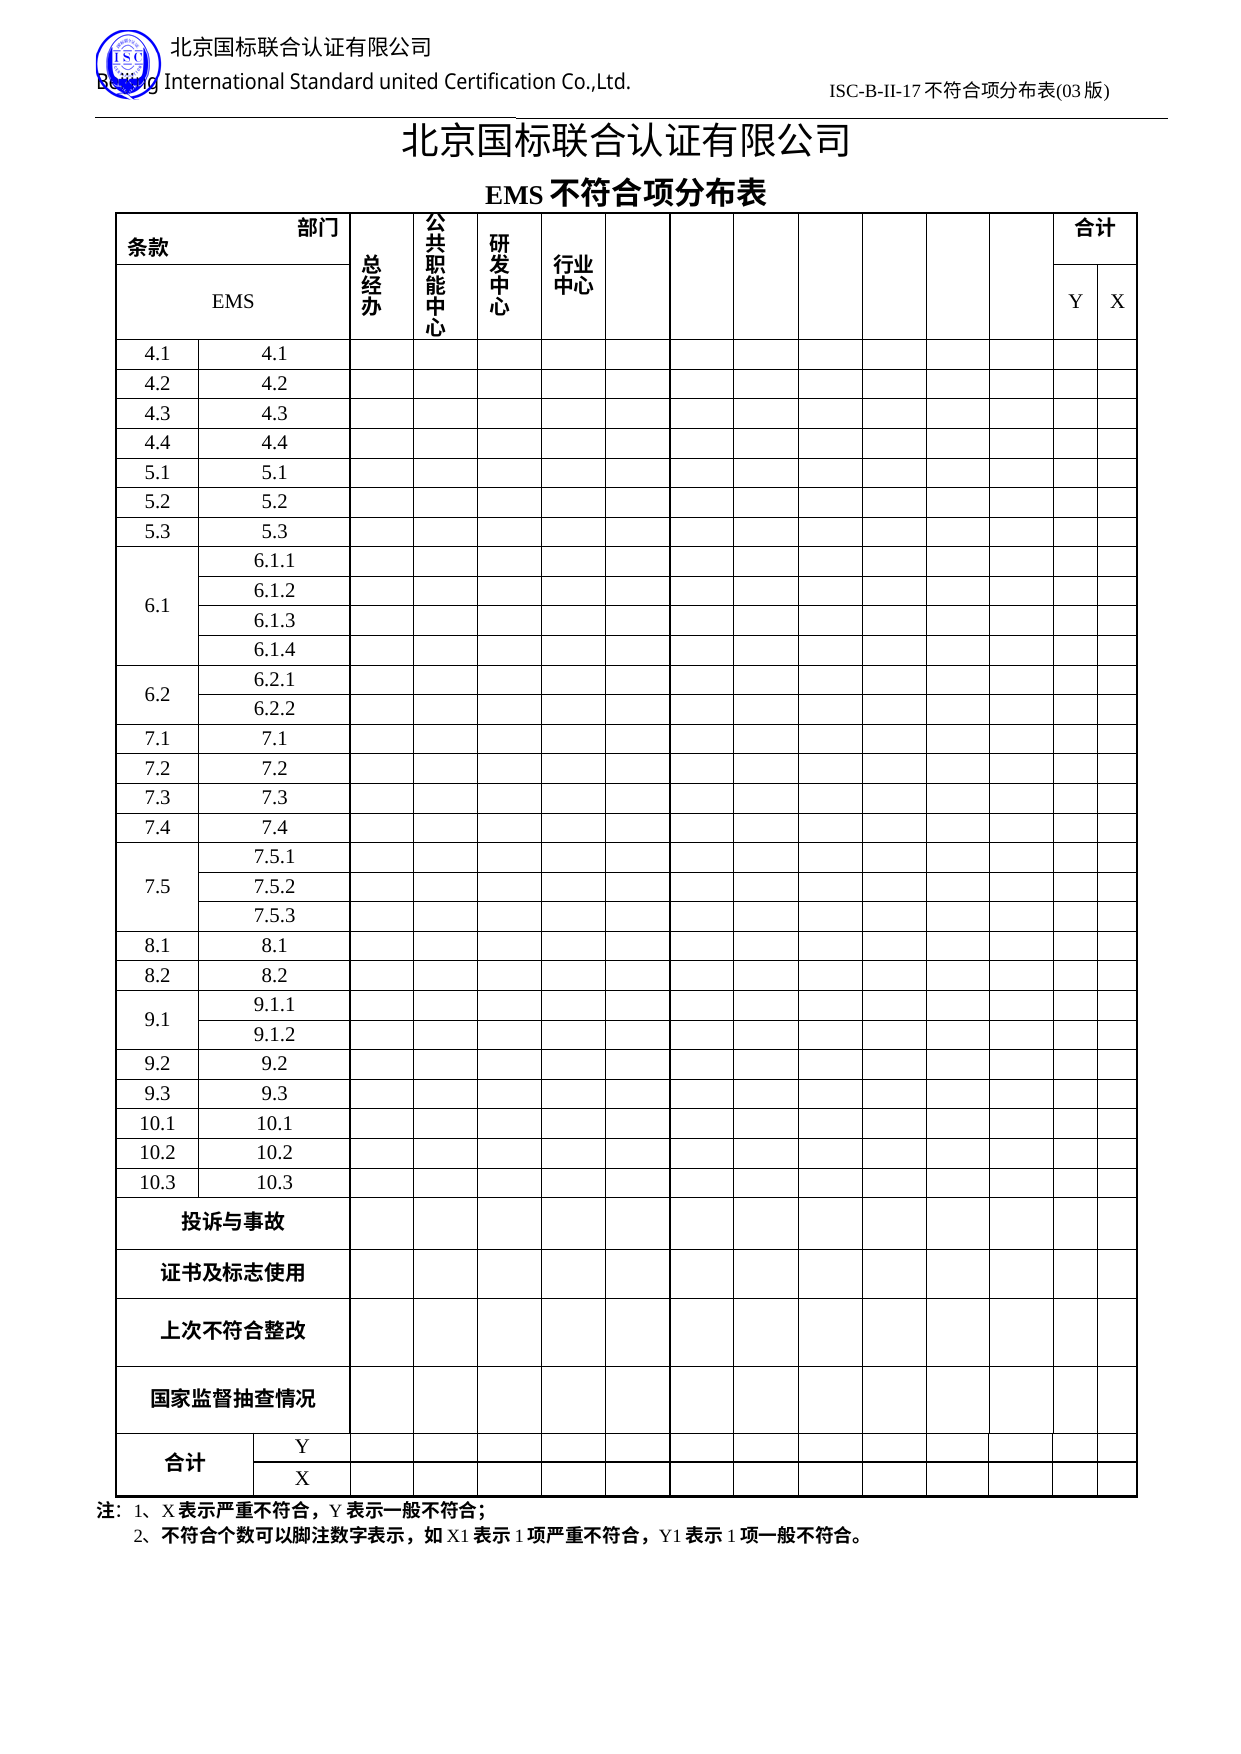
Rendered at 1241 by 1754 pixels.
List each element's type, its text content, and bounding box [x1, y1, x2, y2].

table_cell [799, 606, 862, 635]
table_cell [734, 666, 798, 694]
table_cell [542, 1109, 605, 1138]
table_cell [478, 902, 541, 931]
table_cell [799, 459, 862, 487]
table_cell 10.2 [199, 1139, 349, 1167]
table_cell [927, 991, 989, 1019]
table_cell [351, 1299, 413, 1366]
table_cell [542, 1434, 605, 1461]
table_cell [927, 1198, 989, 1249]
table_cell [478, 1434, 541, 1461]
table_cell [1098, 1434, 1136, 1461]
table_cell [734, 459, 798, 487]
table_cell [671, 1250, 733, 1298]
table_cell [863, 577, 926, 605]
table_cell 9.2 [199, 1050, 349, 1079]
table_cell [799, 695, 862, 724]
text 北京国标联合认证有限公司 [96, 124, 1157, 162]
table_cell [734, 1434, 798, 1461]
table_cell [671, 1367, 733, 1433]
table_cell [863, 606, 926, 635]
table_cell [1098, 429, 1136, 457]
table_cell [799, 547, 862, 576]
table_cell [799, 843, 862, 872]
table_cell [478, 1080, 541, 1108]
table_cell 7.2 [117, 754, 198, 783]
table_cell [478, 577, 541, 605]
table_cell [927, 1250, 989, 1298]
table_cell 7.4 [199, 814, 349, 842]
table_cell [1054, 873, 1097, 901]
table_cell [1098, 1139, 1136, 1167]
table_cell [351, 1050, 413, 1079]
table_cell [478, 1463, 541, 1495]
table_cell [1054, 636, 1097, 664]
table_cell [990, 488, 1053, 517]
table_cell 5.1 [199, 459, 349, 487]
table_cell [1098, 1169, 1136, 1197]
table_cell 10.1 [117, 1109, 198, 1138]
table_cell [671, 340, 733, 369]
table_header 部门 条款 [117, 214, 349, 264]
table_cell [606, 577, 669, 605]
table_cell [671, 814, 733, 842]
table_cell [606, 1139, 669, 1167]
table_cell 6.1.2 [199, 577, 349, 605]
table_cell [1054, 370, 1097, 398]
table_cell [351, 754, 413, 783]
table_cell 7.5.3 [199, 902, 349, 931]
table_cell [927, 754, 989, 783]
table_header 公共职能中心 [414, 214, 477, 339]
table_cell [1054, 1198, 1097, 1249]
table_cell [1054, 459, 1097, 487]
table_cell [927, 547, 989, 576]
table_cell [990, 1198, 1053, 1249]
table_cell [351, 459, 413, 487]
text EMS不符合项分布表 [96, 174, 1157, 212]
table_cell [606, 991, 669, 1019]
table_cell [863, 1109, 926, 1138]
table_cell 10.3 [117, 1169, 198, 1197]
table_cell [671, 399, 733, 428]
table_cell [863, 814, 926, 842]
table_cell [414, 843, 477, 872]
table_cell [990, 370, 1053, 398]
table_cell [606, 843, 669, 872]
table_cell [414, 606, 477, 635]
table_cell [542, 1139, 605, 1167]
table_cell [927, 1109, 989, 1138]
text 2、不符合个数可以脚注数字表示，如X1表示1项严重不符合，Y1表示1项一般不符合。 [96, 1522, 1157, 1547]
table_cell [863, 902, 926, 931]
table_cell [1054, 547, 1097, 576]
table_cell [671, 1109, 733, 1138]
table_cell [542, 459, 605, 487]
table_cell [799, 399, 862, 428]
table_cell [1098, 932, 1136, 960]
table_cell [799, 488, 862, 517]
table_cell [927, 695, 989, 724]
table_cell [414, 488, 477, 517]
text 注：1、X表示严重不符合，Y表示一般不符合； [96, 1497, 1157, 1522]
table_cell [414, 754, 477, 783]
table_cell [1054, 961, 1097, 990]
table_cell [927, 873, 989, 901]
table_cell [351, 1367, 413, 1433]
table_cell [478, 636, 541, 664]
table_cell [351, 636, 413, 664]
table_cell [799, 577, 862, 605]
table_cell [414, 1299, 477, 1366]
table_cell [863, 932, 926, 960]
table_cell [542, 991, 605, 1019]
table_cell [927, 725, 989, 753]
table_cell [734, 902, 798, 931]
table_cell [1098, 1463, 1136, 1495]
table_cell [542, 399, 605, 428]
table_header 总经办 [351, 214, 413, 339]
table_cell [351, 1080, 413, 1108]
table_cell [927, 1463, 988, 1495]
table_cell [414, 429, 477, 457]
table_cell [414, 1463, 477, 1495]
table_cell [1098, 1299, 1136, 1366]
table_cell [478, 547, 541, 576]
table_cell 9.3 [199, 1080, 349, 1108]
table_cell [606, 784, 669, 812]
table_cell [990, 459, 1053, 487]
table_cell [734, 873, 798, 901]
table_cell [1098, 961, 1136, 990]
table_cell 7.1 [117, 725, 198, 753]
table_cell [734, 606, 798, 635]
table_cell [478, 1198, 541, 1249]
table_cell 5.2 [199, 488, 349, 517]
table_cell [734, 1109, 798, 1138]
table_cell [671, 488, 733, 517]
table_cell [351, 873, 413, 901]
table_cell [478, 666, 541, 694]
table_cell [990, 1169, 1053, 1197]
table_cell [606, 1050, 669, 1079]
table_cell 7.5.2 [199, 873, 349, 901]
table_cell 9.1.2 [199, 1021, 349, 1049]
table_cell 9.2 [117, 1050, 198, 1079]
table_cell [351, 370, 413, 398]
table_cell [414, 1367, 477, 1433]
table_cell [542, 1463, 605, 1495]
table_cell [542, 666, 605, 694]
table_cell [478, 1299, 541, 1366]
table_cell [863, 459, 926, 487]
table_cell [927, 370, 989, 398]
table_cell [542, 932, 605, 960]
table_cell [351, 1198, 413, 1249]
table_cell [671, 1050, 733, 1079]
table_cell [542, 695, 605, 724]
table_cell [542, 1299, 605, 1366]
table_cell [799, 518, 862, 546]
table_cell [734, 814, 798, 842]
table_cell [606, 1250, 669, 1298]
table_cell [1098, 1367, 1136, 1433]
table_cell [927, 961, 989, 990]
table_cell [734, 1367, 798, 1433]
table_cell [927, 459, 989, 487]
table_cell [1098, 725, 1136, 753]
table_cell [1098, 843, 1136, 872]
table_cell [414, 932, 477, 960]
table_cell [351, 547, 413, 576]
table_cell [990, 1109, 1053, 1138]
table_cell [414, 459, 477, 487]
table_cell [542, 843, 605, 872]
table_cell [542, 1198, 605, 1249]
table_cell [1054, 666, 1097, 694]
table_cell [542, 1021, 605, 1049]
table_cell [478, 1169, 541, 1197]
table_cell [351, 1463, 413, 1495]
table_cell [863, 1198, 926, 1249]
table_cell [1098, 784, 1136, 812]
table_cell [606, 1021, 669, 1049]
table_cell [990, 873, 1053, 901]
table_cell [990, 1367, 1053, 1433]
table_cell [989, 1463, 1052, 1495]
table_cell [734, 399, 798, 428]
table_cell [414, 991, 477, 1019]
table_cell [1054, 1367, 1097, 1433]
table_cell [671, 873, 733, 901]
table_cell [990, 1250, 1053, 1298]
table_cell [799, 1250, 862, 1298]
table_cell [734, 518, 798, 546]
table_cell [606, 547, 669, 576]
table_cell [734, 932, 798, 960]
table_cell [863, 991, 926, 1019]
table_cell [351, 488, 413, 517]
table_cell [1098, 695, 1136, 724]
table_cell [1098, 606, 1136, 635]
table_cell [927, 1050, 989, 1079]
table_cell [671, 843, 733, 872]
table_cell [414, 814, 477, 842]
table_cell [1054, 814, 1097, 842]
table_cell [478, 370, 541, 398]
table_cell [1098, 1050, 1136, 1079]
table_cell [671, 636, 733, 664]
table_cell [990, 754, 1053, 783]
table_cell 5.3 [117, 518, 198, 546]
table_cell [478, 488, 541, 517]
table_cell [1054, 488, 1097, 517]
table_cell [734, 695, 798, 724]
table_cell [542, 340, 605, 369]
table_cell [990, 991, 1053, 1019]
table_cell [1098, 340, 1136, 369]
table_cell [478, 695, 541, 724]
table_cell [1054, 754, 1097, 783]
table_cell [734, 636, 798, 664]
table_cell [351, 340, 413, 369]
table_cell [606, 606, 669, 635]
table_cell 8.1 [199, 932, 349, 960]
table_cell [542, 1367, 605, 1433]
table_cell [1054, 1050, 1097, 1079]
table_cell [542, 902, 605, 931]
table_cell [478, 1250, 541, 1298]
table_cell [927, 636, 989, 664]
table_cell [478, 961, 541, 990]
table_cell [606, 1169, 669, 1197]
table_cell [478, 606, 541, 635]
table_cell [1054, 843, 1097, 872]
table_cell [478, 1109, 541, 1138]
table_cell [606, 725, 669, 753]
table_cell [671, 518, 733, 546]
table_cell [478, 991, 541, 1019]
table_cell [606, 1463, 669, 1495]
table_cell [606, 1367, 669, 1433]
table_cell [414, 902, 477, 931]
table_cell 证书及标志使用 [117, 1250, 349, 1298]
table_cell [606, 754, 669, 783]
table_cell [478, 399, 541, 428]
table_cell [542, 370, 605, 398]
table_cell 6.1.3 [199, 606, 349, 635]
table_cell [990, 1080, 1053, 1108]
table_cell [990, 518, 1053, 546]
table_cell [927, 784, 989, 812]
table_cell [799, 932, 862, 960]
table_cell [671, 666, 733, 694]
table_cell [927, 843, 989, 872]
table_cell [990, 429, 1053, 457]
table_cell 4.4 [117, 429, 198, 457]
table_cell [414, 1080, 477, 1108]
table_cell [1098, 991, 1136, 1019]
table_cell X [1098, 265, 1136, 339]
table_cell [927, 1299, 989, 1366]
table_cell 6.1.4 [199, 636, 349, 664]
table_cell [799, 754, 862, 783]
table_cell [734, 754, 798, 783]
table_cell 5.3 [199, 518, 349, 546]
table_cell [863, 429, 926, 457]
table_cell [1054, 1250, 1097, 1298]
table_cell [671, 1198, 733, 1249]
table_cell [927, 429, 989, 457]
table_cell [351, 991, 413, 1019]
table_cell [606, 1080, 669, 1108]
table_cell [927, 1367, 989, 1433]
table_cell 6.1 [117, 547, 198, 664]
table_cell [734, 1198, 798, 1249]
table_cell [799, 902, 862, 931]
table_cell [1054, 340, 1097, 369]
table_cell [863, 843, 926, 872]
table_cell [414, 518, 477, 546]
table_cell [478, 1139, 541, 1167]
table_cell 国家监督抽查情况 [117, 1367, 349, 1433]
table_cell Y [254, 1434, 350, 1461]
table_cell [478, 754, 541, 783]
table_cell 8.1 [117, 932, 198, 960]
table_cell [1053, 1434, 1097, 1461]
table_cell [542, 784, 605, 812]
table_cell [990, 577, 1053, 605]
table_cell [414, 961, 477, 990]
table_cell [799, 1021, 862, 1049]
table_cell [542, 1169, 605, 1197]
table_cell [863, 518, 926, 546]
table_cell 7.4 [117, 814, 198, 842]
table_cell [478, 725, 541, 753]
table_cell [1098, 873, 1136, 901]
table_cell [734, 340, 798, 369]
table_cell 4.4 [199, 429, 349, 457]
table_cell 上次不符合整改 [117, 1299, 349, 1366]
table_cell [671, 1080, 733, 1108]
table_cell [542, 606, 605, 635]
table_cell [1098, 1080, 1136, 1108]
table_cell [1098, 902, 1136, 931]
table_cell [927, 340, 989, 369]
table_cell [606, 932, 669, 960]
table_cell [799, 961, 862, 990]
table_cell [799, 636, 862, 664]
table_cell [671, 902, 733, 931]
table_cell [671, 459, 733, 487]
table_cell 9.3 [117, 1080, 198, 1108]
table_cell [478, 1367, 541, 1433]
table_cell [351, 429, 413, 457]
table_cell [799, 784, 862, 812]
table_cell [542, 1080, 605, 1108]
table_cell [990, 399, 1053, 428]
table_cell [671, 725, 733, 753]
table_cell [927, 1139, 989, 1167]
table_cell [351, 695, 413, 724]
table_cell [351, 725, 413, 753]
table_cell [863, 340, 926, 369]
table_cell [990, 961, 1053, 990]
table_cell [671, 784, 733, 812]
table_cell [606, 1299, 669, 1366]
table_cell 6.1.1 [199, 547, 349, 576]
table_cell [671, 577, 733, 605]
table_cell X [254, 1463, 350, 1495]
table_cell 9.1.1 [199, 991, 349, 1019]
table_cell [863, 873, 926, 901]
table_cell [799, 1299, 862, 1366]
table_cell [927, 1080, 989, 1108]
table_cell [542, 518, 605, 546]
table_cell [1098, 370, 1136, 398]
table_cell [542, 961, 605, 990]
table_cell Y [1054, 265, 1097, 339]
table_cell [542, 577, 605, 605]
table_cell [990, 902, 1053, 931]
table_cell [863, 754, 926, 783]
table_cell [799, 725, 862, 753]
table_cell [351, 666, 413, 694]
table_cell [542, 547, 605, 576]
table_cell [606, 636, 669, 664]
table_cell [927, 932, 989, 960]
table_cell [863, 666, 926, 694]
table_cell [734, 370, 798, 398]
table_cell [734, 429, 798, 457]
table_cell [1054, 991, 1097, 1019]
table_cell [414, 873, 477, 901]
table_cell [799, 429, 862, 457]
table_cell [734, 1463, 798, 1495]
table_cell [542, 725, 605, 753]
table_cell [1054, 577, 1097, 605]
table_cell [414, 370, 477, 398]
table_cell 4.3 [199, 399, 349, 428]
table_cell [351, 961, 413, 990]
table_cell [414, 577, 477, 605]
table_cell [351, 606, 413, 635]
table_cell [734, 1021, 798, 1049]
table_cell [799, 1080, 862, 1108]
table_header [671, 214, 733, 339]
table_cell [1054, 1021, 1097, 1049]
table_cell [478, 429, 541, 457]
table_cell [734, 1080, 798, 1108]
table_cell [414, 666, 477, 694]
table_cell [990, 1299, 1053, 1366]
table_cell [671, 754, 733, 783]
table_cell [734, 843, 798, 872]
table_cell [1054, 1109, 1097, 1138]
table_cell [799, 1109, 862, 1138]
table_cell [671, 547, 733, 576]
table_cell [863, 547, 926, 576]
table_cell [863, 725, 926, 753]
table_cell 6.2 [117, 666, 198, 724]
table_cell 7.1 [199, 725, 349, 753]
table_cell [927, 1169, 989, 1197]
table_cell [478, 340, 541, 369]
table_cell [414, 1198, 477, 1249]
table_cell [671, 1299, 733, 1366]
table_header [863, 214, 926, 339]
table_cell [863, 1080, 926, 1108]
table_cell [351, 1250, 413, 1298]
table_cell 7.3 [199, 784, 349, 812]
table_cell [990, 636, 1053, 664]
table_cell [990, 1139, 1053, 1167]
table_cell [606, 1434, 669, 1461]
table_cell [671, 1434, 733, 1461]
table_cell EMS [117, 265, 349, 339]
table_cell [927, 606, 989, 635]
table_cell [1054, 1080, 1097, 1108]
table_cell 8.2 [199, 961, 349, 990]
table_cell [1098, 1250, 1136, 1298]
table_cell [606, 488, 669, 517]
table_cell [1098, 754, 1136, 783]
table_cell [606, 1198, 669, 1249]
table_cell [671, 370, 733, 398]
table_cell [351, 1109, 413, 1138]
table_cell [1098, 1198, 1136, 1249]
table_cell [799, 814, 862, 842]
table_cell [671, 1169, 733, 1197]
table_cell [927, 399, 989, 428]
table_cell [863, 695, 926, 724]
table_header [606, 214, 669, 339]
table_cell [671, 961, 733, 990]
table_cell [606, 814, 669, 842]
table_cell [734, 547, 798, 576]
table_cell [734, 577, 798, 605]
table_cell 合计 [117, 1434, 253, 1495]
table_cell [863, 1299, 926, 1366]
table_cell [863, 488, 926, 517]
table_cell [542, 1050, 605, 1079]
table_cell [799, 1139, 862, 1167]
table_cell [478, 932, 541, 960]
table_cell [671, 932, 733, 960]
table_cell 7.5 [117, 843, 198, 931]
table_header 研发中心 [478, 214, 541, 339]
table_cell 7.2 [199, 754, 349, 783]
table_cell 6.2.1 [199, 666, 349, 694]
table_header 合计 [1054, 214, 1136, 264]
table_cell [863, 784, 926, 812]
table_cell [734, 991, 798, 1019]
table_cell [351, 843, 413, 872]
table_cell [799, 1434, 862, 1461]
table_cell [606, 429, 669, 457]
table_cell [863, 961, 926, 990]
table_cell [990, 1021, 1053, 1049]
table_header [799, 214, 862, 339]
table_cell [414, 784, 477, 812]
table_cell [1098, 547, 1136, 576]
table_cell [671, 429, 733, 457]
table_cell [414, 1250, 477, 1298]
table_cell [1054, 932, 1097, 960]
table_cell [734, 1299, 798, 1366]
table_cell [990, 695, 1053, 724]
table_cell [1098, 814, 1136, 842]
table_cell [1098, 459, 1136, 487]
table_cell [1054, 902, 1097, 931]
picture [95, 30, 163, 99]
table_cell [863, 1050, 926, 1079]
table_cell [799, 1169, 862, 1197]
table_cell [1098, 488, 1136, 517]
table_cell [606, 459, 669, 487]
table_cell [542, 754, 605, 783]
table_cell [671, 1139, 733, 1167]
table_cell [478, 1050, 541, 1079]
table_cell [351, 1021, 413, 1049]
table_cell [351, 932, 413, 960]
table_cell [799, 370, 862, 398]
table_cell [351, 1169, 413, 1197]
table_cell [1054, 518, 1097, 546]
table_cell [990, 814, 1053, 842]
table_cell [1098, 636, 1136, 664]
table_cell 9.1 [117, 991, 198, 1049]
table_cell [414, 1021, 477, 1049]
table_cell [606, 370, 669, 398]
table_cell [863, 1139, 926, 1167]
table_cell [606, 695, 669, 724]
table_cell [990, 606, 1053, 635]
table_cell [799, 1367, 862, 1433]
table_cell [863, 636, 926, 664]
table_cell [927, 1434, 988, 1461]
table_cell [1054, 399, 1097, 428]
table_cell [478, 1021, 541, 1049]
table_cell [542, 636, 605, 664]
table_cell [927, 518, 989, 546]
table_cell [1054, 725, 1097, 753]
table_cell [478, 873, 541, 901]
table_cell [863, 1250, 926, 1298]
table_cell [1054, 784, 1097, 812]
table_cell [927, 1021, 989, 1049]
table_cell [351, 1139, 413, 1167]
table_cell [606, 518, 669, 546]
table_cell [990, 725, 1053, 753]
table_cell [671, 695, 733, 724]
table_cell 7.5.1 [199, 843, 349, 872]
table_cell [671, 991, 733, 1019]
table_cell [863, 1169, 926, 1197]
table_cell [990, 666, 1053, 694]
table_cell 10.3 [199, 1169, 349, 1197]
table_cell [734, 961, 798, 990]
table_cell [863, 370, 926, 398]
table_cell [1054, 1169, 1097, 1197]
table_cell 4.3 [117, 399, 198, 428]
table_cell [734, 725, 798, 753]
table_cell [863, 1434, 926, 1461]
table_cell [1098, 577, 1136, 605]
table_cell [478, 784, 541, 812]
table_cell 6.2.2 [199, 695, 349, 724]
table_cell [734, 1139, 798, 1167]
table_cell [351, 577, 413, 605]
table_cell [734, 488, 798, 517]
table_cell [990, 1050, 1053, 1079]
table_cell [542, 1250, 605, 1298]
table_header 行业中心 [542, 214, 605, 339]
table_cell [414, 1139, 477, 1167]
table_cell [863, 1021, 926, 1049]
table_cell [799, 991, 862, 1019]
table_cell [1054, 695, 1097, 724]
table_cell [927, 488, 989, 517]
table_cell [414, 340, 477, 369]
table_cell [414, 1169, 477, 1197]
table_cell [478, 843, 541, 872]
table_cell [927, 814, 989, 842]
table_cell [1098, 518, 1136, 546]
table_cell [799, 1198, 862, 1249]
table_cell 投诉与事故 [117, 1198, 349, 1249]
table_cell [542, 488, 605, 517]
table_cell [863, 1463, 926, 1495]
table_cell [927, 666, 989, 694]
table_cell [863, 399, 926, 428]
table_header [990, 214, 1053, 339]
table_cell [606, 902, 669, 931]
table_cell [606, 666, 669, 694]
table_cell [414, 1109, 477, 1138]
table_cell [414, 1434, 477, 1461]
table_cell [671, 606, 733, 635]
table_cell [1054, 1299, 1097, 1366]
table_cell [734, 1050, 798, 1079]
table_cell [671, 1021, 733, 1049]
table_cell [351, 902, 413, 931]
table_cell [799, 340, 862, 369]
table_cell [927, 902, 989, 931]
table_cell [799, 1463, 862, 1495]
table_cell [1054, 429, 1097, 457]
table_cell 10.2 [117, 1139, 198, 1167]
table_cell [799, 666, 862, 694]
table_cell 4.1 [117, 340, 198, 369]
table_cell [542, 873, 605, 901]
table_cell [671, 1463, 733, 1495]
table_cell [1098, 1109, 1136, 1138]
table_cell [351, 814, 413, 842]
table_cell [990, 547, 1053, 576]
table_cell [990, 932, 1053, 960]
table_cell 5.1 [117, 459, 198, 487]
table_cell [351, 399, 413, 428]
table_cell 8.2 [117, 961, 198, 990]
table_cell [1054, 606, 1097, 635]
table_cell 4.2 [199, 370, 349, 398]
table_header [734, 214, 798, 339]
table_cell [606, 961, 669, 990]
table_cell [606, 873, 669, 901]
table_cell [799, 1050, 862, 1079]
table_cell 7.3 [117, 784, 198, 812]
table_cell [734, 1250, 798, 1298]
table_cell [478, 518, 541, 546]
table_cell [1098, 399, 1136, 428]
table_cell 10.1 [199, 1109, 349, 1138]
table_cell [799, 873, 862, 901]
table_cell [414, 636, 477, 664]
table_cell 4.2 [117, 370, 198, 398]
table_cell [542, 814, 605, 842]
table_cell [927, 577, 989, 605]
table_cell [478, 459, 541, 487]
table_cell [990, 843, 1053, 872]
table_cell [478, 814, 541, 842]
table_cell [351, 784, 413, 812]
table_cell [351, 1434, 413, 1461]
table_cell [989, 1434, 1052, 1461]
table_cell [734, 1169, 798, 1197]
table_cell [863, 1367, 926, 1433]
table_cell [351, 518, 413, 546]
table_cell [414, 547, 477, 576]
table_cell [1098, 666, 1136, 694]
table_cell [734, 784, 798, 812]
table_cell [1054, 1139, 1097, 1167]
table_cell [606, 399, 669, 428]
table_cell [542, 429, 605, 457]
table_header [927, 214, 989, 339]
table_cell [990, 784, 1053, 812]
table_cell [414, 1050, 477, 1079]
table_cell [1098, 1021, 1136, 1049]
table_cell [606, 1109, 669, 1138]
table_cell [606, 340, 669, 369]
table_cell [414, 695, 477, 724]
table_cell [414, 725, 477, 753]
table_cell 5.2 [117, 488, 198, 517]
table_cell [1053, 1463, 1097, 1495]
table_cell [990, 340, 1053, 369]
table_cell 4.1 [199, 340, 349, 369]
table_cell [414, 399, 477, 428]
